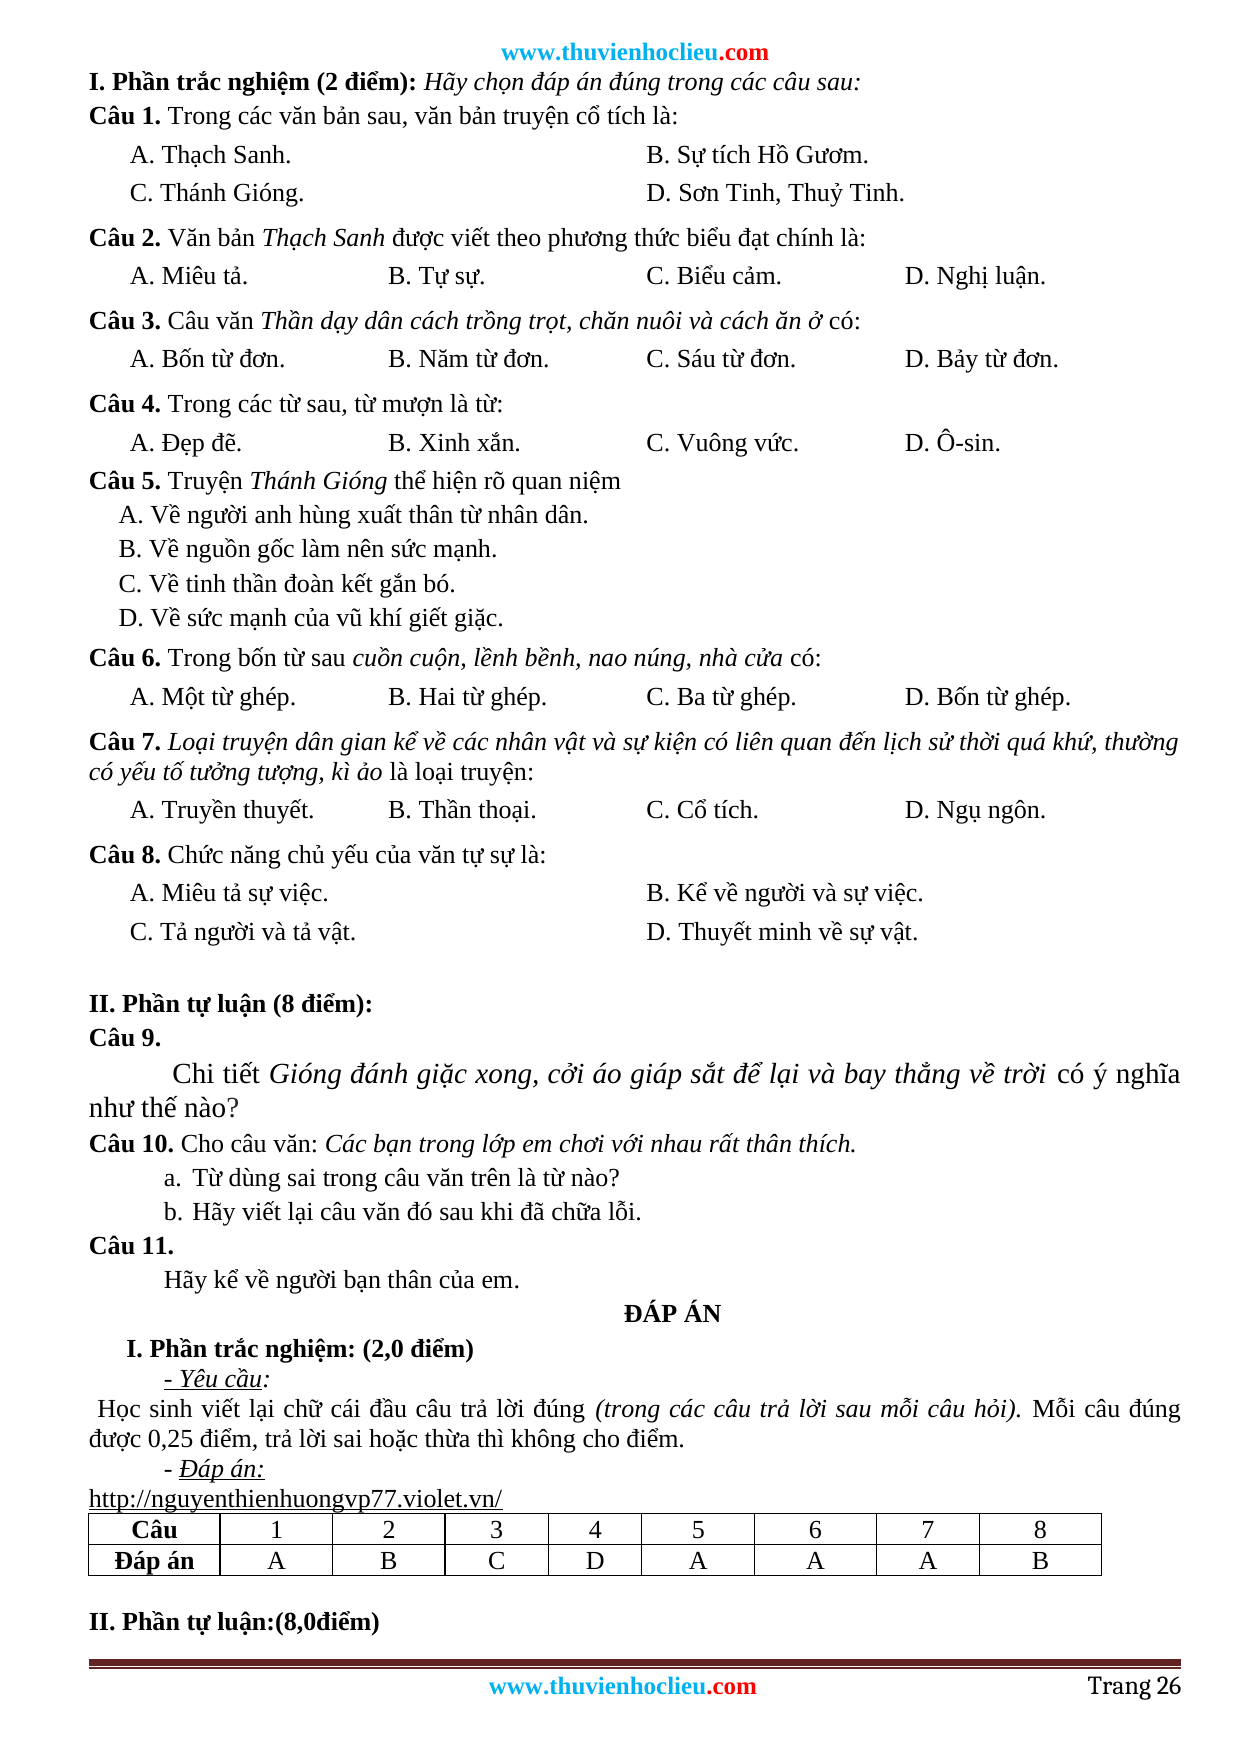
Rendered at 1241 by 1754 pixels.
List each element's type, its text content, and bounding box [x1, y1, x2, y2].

table_header 1 [221, 1514, 332, 1544]
table_header A. Bốn từ đơn. [118, 339, 377, 378]
table_cell B [333, 1545, 444, 1575]
text - Yêu cầu: [89, 1363, 1181, 1393]
list Hãy viết lại câu văn đó sau khi đã chữa lỗi. [164, 1196, 1181, 1226]
text Câu 7. Loại truyện dân gian kể về các nhân vật và sự kiện có liên quan đến lịch sử thời quá khứ, thường có yếu tố tưởng tượng, kì ảo là loại truyện: [89, 726, 1181, 786]
text Câu 9. [89, 1022, 1181, 1052]
table_header Câu [89, 1514, 219, 1544]
table_header D. Ô-sin. [893, 423, 1152, 461]
table_header 4 [549, 1514, 641, 1544]
text Câu 2. Văn bản Thạch Sanh được viết theo phương thức biểu đạt chính là: [89, 222, 1181, 252]
table_header A. Một từ ghép. [118, 677, 377, 715]
table_header C. Ba từ ghép. [635, 677, 893, 715]
table_header A. Đẹp đẽ. [118, 423, 377, 461]
table_header A. Truyền thuyết. [118, 790, 377, 828]
text Học sinh viết lại chữ cái đầu câu trả lời đúng (trong các câu trả lời sau mỗi câu hỏi). Mỗi câu đúng được 0,25 điểm, trả lời sai hoặc thừa thì không cho điểm. [89, 1393, 1181, 1453]
text I. Phần trắc nghiệm: (2,0 điểm) [126, 1333, 1181, 1363]
table_cell D [549, 1545, 641, 1575]
text Hãy kể về người bạn thân của em. [89, 1264, 1181, 1294]
table_header 3 [446, 1514, 548, 1544]
table_cell A [877, 1545, 979, 1575]
table_header D. Ngụ ngôn. [893, 790, 1152, 828]
table_header A. Miêu tả. [118, 256, 377, 294]
list Từ dùng sai trong câu văn trên là từ nào? [164, 1162, 1181, 1192]
table_header C. Cổ tích. [635, 790, 893, 828]
text I. Phần trắc nghiệm (2 điểm): Hãy chọn đáp án đúng trong các câu sau: [89, 66, 1181, 96]
table_header B. Năm từ đơn. [377, 339, 635, 378]
table_header 5 [642, 1514, 754, 1544]
table_header D. Bảy từ đơn. [893, 339, 1152, 378]
text II. Phần tự luận (8 điểm): [89, 988, 1181, 1018]
text Câu 10. Cho câu văn: Các bạn trong lớp em chơi với nhau rất thân thích. [89, 1128, 1181, 1158]
table_cell Đáp án [89, 1545, 219, 1575]
table_header D. Nghị luận. [893, 256, 1152, 294]
table_header B. Sự tích Hồ Gươm. [635, 135, 1152, 173]
text II. Phần tự luận:(8,0điểm) [89, 1606, 1181, 1636]
table_cell A [642, 1545, 754, 1575]
text Câu 4. Trong các từ sau, từ mượn là từ: [89, 388, 1181, 418]
table_cell A [221, 1545, 332, 1575]
text ĐÁP ÁN [89, 1298, 1181, 1328]
text C. Về tinh thần đoàn kết gắn bó. [89, 568, 1181, 598]
table_header B. Xinh xắn. [377, 423, 635, 461]
table_cell B [980, 1545, 1101, 1575]
text B. Về nguồn gốc làm nên sức mạnh. [89, 533, 1181, 563]
table_header 2 [333, 1514, 444, 1544]
table_cell C. Thánh Gióng. [118, 173, 635, 211]
text D. Về sức mạnh của vũ khí giết giặc. [89, 602, 1181, 632]
table_cell C [446, 1545, 548, 1575]
table_header A. Thạch Sanh. [118, 135, 635, 173]
table_cell D. Thuyết minh về sự vật. [635, 911, 1152, 950]
table_header C. Sáu từ đơn. [635, 339, 893, 378]
table_header B. Hai từ ghép. [377, 677, 635, 715]
table_cell A [755, 1545, 876, 1575]
table_header C. Biểu cảm. [635, 256, 893, 294]
table_cell C. Tả người và tả vật. [118, 911, 635, 950]
text - Đáp án: [89, 1453, 1181, 1483]
text Câu 1. Trong các văn bản sau, văn bản truyện cổ tích là: [89, 100, 1181, 130]
table_header B. Thần thoại. [377, 790, 635, 828]
table_header C. Vuông vức. [635, 423, 893, 461]
table_header 6 [755, 1514, 876, 1544]
text A. Về người anh hùng xuất thân từ nhân dân. [89, 499, 1181, 529]
text http://nguyenthienhuongvp77.violet.vn/ [89, 1483, 1181, 1513]
table_cell D. Sơn Tinh, Thuỷ Tinh. [635, 173, 1152, 211]
table_header B. Tự sự. [377, 256, 635, 294]
table_header 7 [877, 1514, 979, 1544]
table_header 8 [980, 1514, 1101, 1544]
text Câu 3. Câu văn Thần dạy dân cách trồng trọt, chăn nuôi và cách ăn ở có: [89, 305, 1181, 335]
text Câu 8. Chức năng chủ yếu của văn tự sự là: [89, 839, 1181, 869]
text Chi tiết Gióng đánh giặc xong, cởi áo giáp sắt để lại và bay thẳng về trời có ý nghĩa như thế nào? [89, 1056, 1181, 1123]
text Câu 11. [89, 1230, 1181, 1260]
text Câu 5. Truyện Thánh Gióng thể hiện rõ quan niệm [89, 465, 1181, 495]
text Câu 6. Trong bốn từ sau cuồn cuộn, lềnh bềnh, nao núng, nhà cửa có: [89, 642, 1181, 672]
table_header D. Bốn từ ghép. [893, 677, 1152, 715]
table_header B. Kể về người và sự việc. [635, 873, 1152, 911]
table_header A. Miêu tả sự việc. [118, 873, 635, 911]
